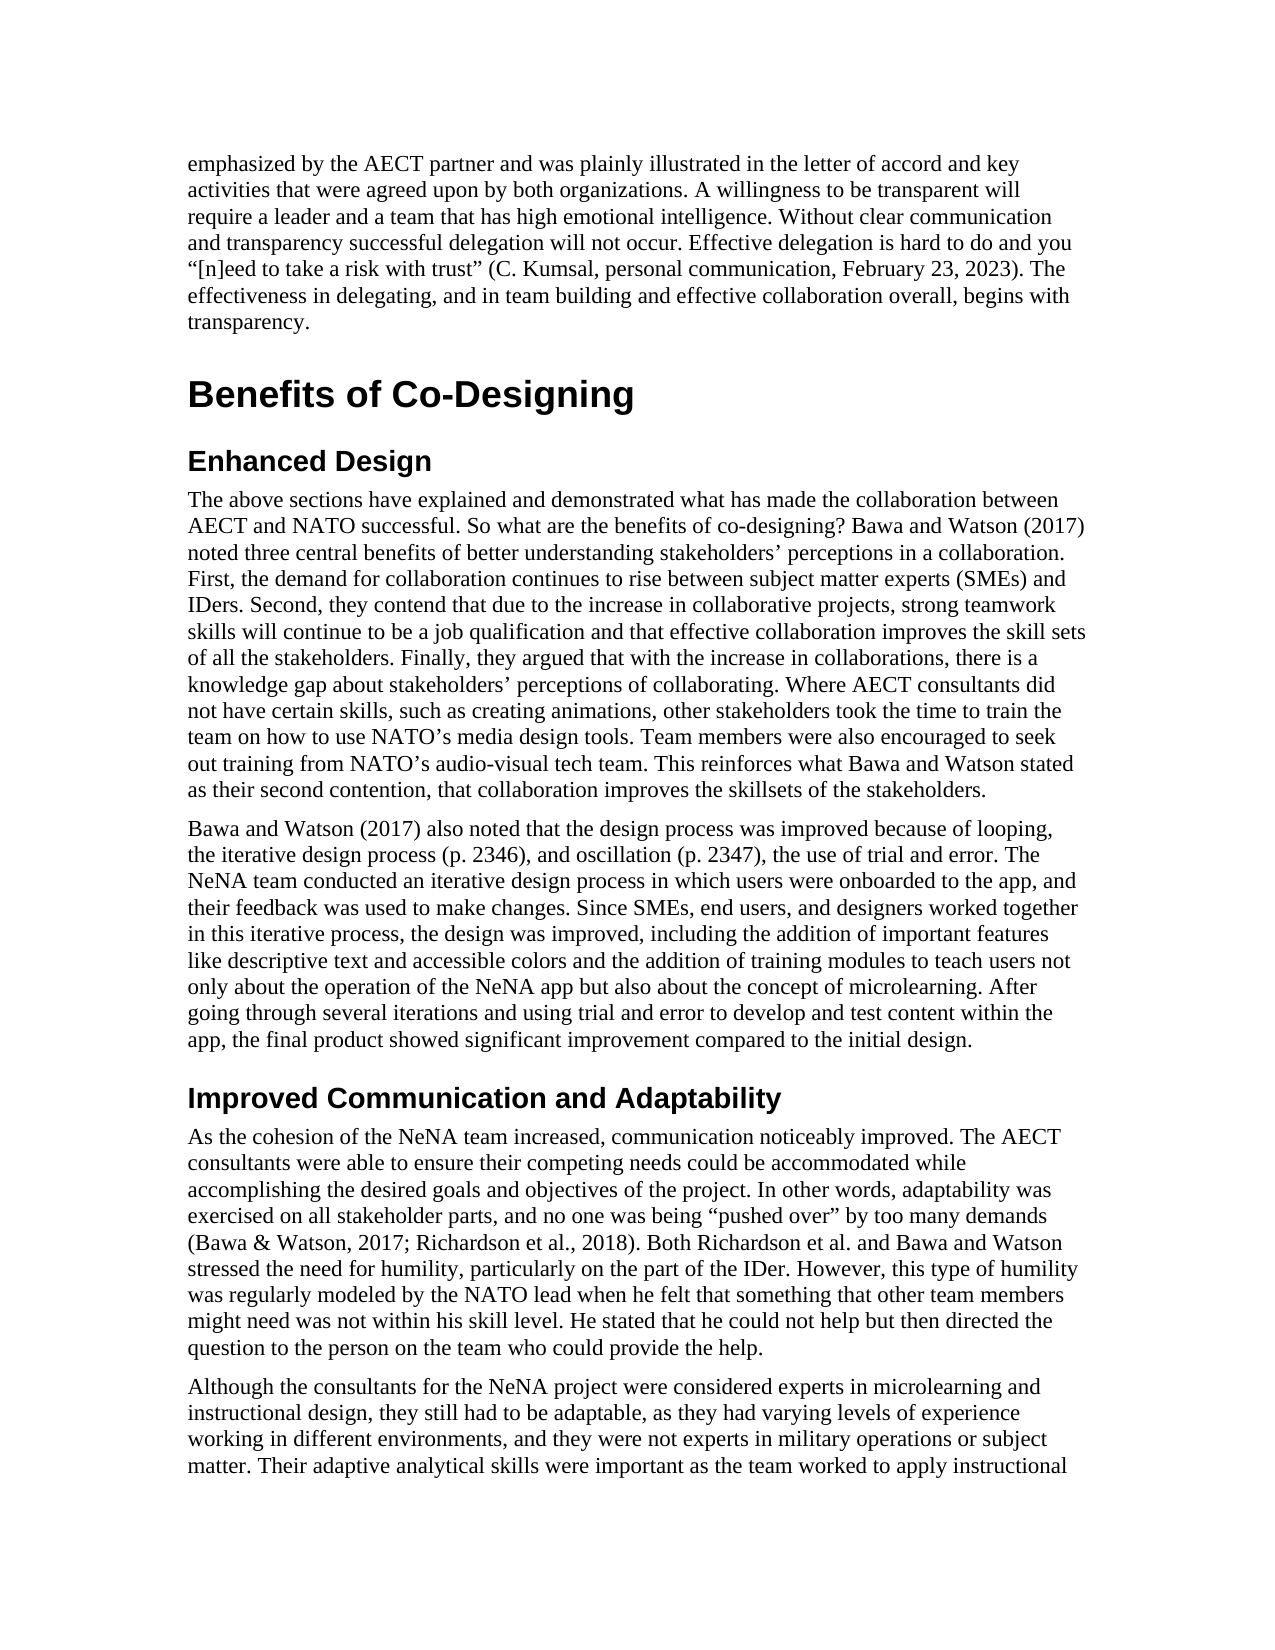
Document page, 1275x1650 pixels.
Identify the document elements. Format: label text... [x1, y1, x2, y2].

text As the cohesion of the NeNA team increased, communication noticeably improved. The AECT consultants were able to ensure their competing needs could be accommodated while accomplishing the desired goals and objectives of the project. In other words, adaptability was exercised on all stakeholder parts, and no one was being “pushed over” by too many demands (Bawa & Watson, 2017; Richardson et al., 2018). Both Richardson et al. and Bawa and Watson stressed the need for humility, particularly on the part of the IDer. However, this type of humility was regularly modeled by the NATO lead when he felt that something that other team members might need was not within his skill level. He stated that he could not help but then directed the question to the person on the team who could provide the help. [187, 1123, 1087, 1360]
text Bawa and Watson (2017) also noted that the design process was improved because of looping, the iterative design process (p. 2346), and oscillation (p. 2347), the use of trial and error. The NeNA team conducted an iterative design process in which users were onboarded to the app, and their feedback was used to make changes. Since SMEs, end users, and designers worked together in this iterative process, the design was improved, including the addition of important features like descriptive text and accessible colors and the addition of training modules to teach users not only about the operation of the NeNA app but also about the concept of microlearning. After going through several iterations and using trial and error to develop and test content within the app, the final product showed significant improvement compared to the initial design. [187, 815, 1087, 1052]
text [187, 1373, 1087, 1478]
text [187, 150, 1087, 334]
text The above sections have explained and demonstrated what has made the collaboration between AECT and NATO successful. So what are the benefits of co-designing? Bawa and Watson (2017) noted three central benefits of better understanding stakeholders’ perceptions in a collaboration. First, the demand for collaboration continues to rise between subject matter experts (SMEs) and IDers. Second, they contend that due to the increase in collaborative projects, strong teamwork skills will continue to be a job qualification and that effective collaboration improves the skill sets of all the stakeholders. Finally, they argued that with the increase in collaborations, there is a knowledge gap about stakeholders’ perceptions of collaborating. Where AECT consultants did not have certain skills, such as creating animations, other stakeholders took the time to train the team on how to use NATO’s media design tools. Team members were also encouraged to seek out training from NATO’s audio-visual tech team. This reinforces what Bawa and Watson stated as their second contention, that collaboration improves the skillsets of the stakeholders. [187, 486, 1087, 802]
subtitle Benefits of Co-Designing [187, 372, 1087, 415]
subtitle Enhanced Design [187, 444, 1087, 478]
subtitle Improved Communication and Adaptability [187, 1081, 1087, 1115]
